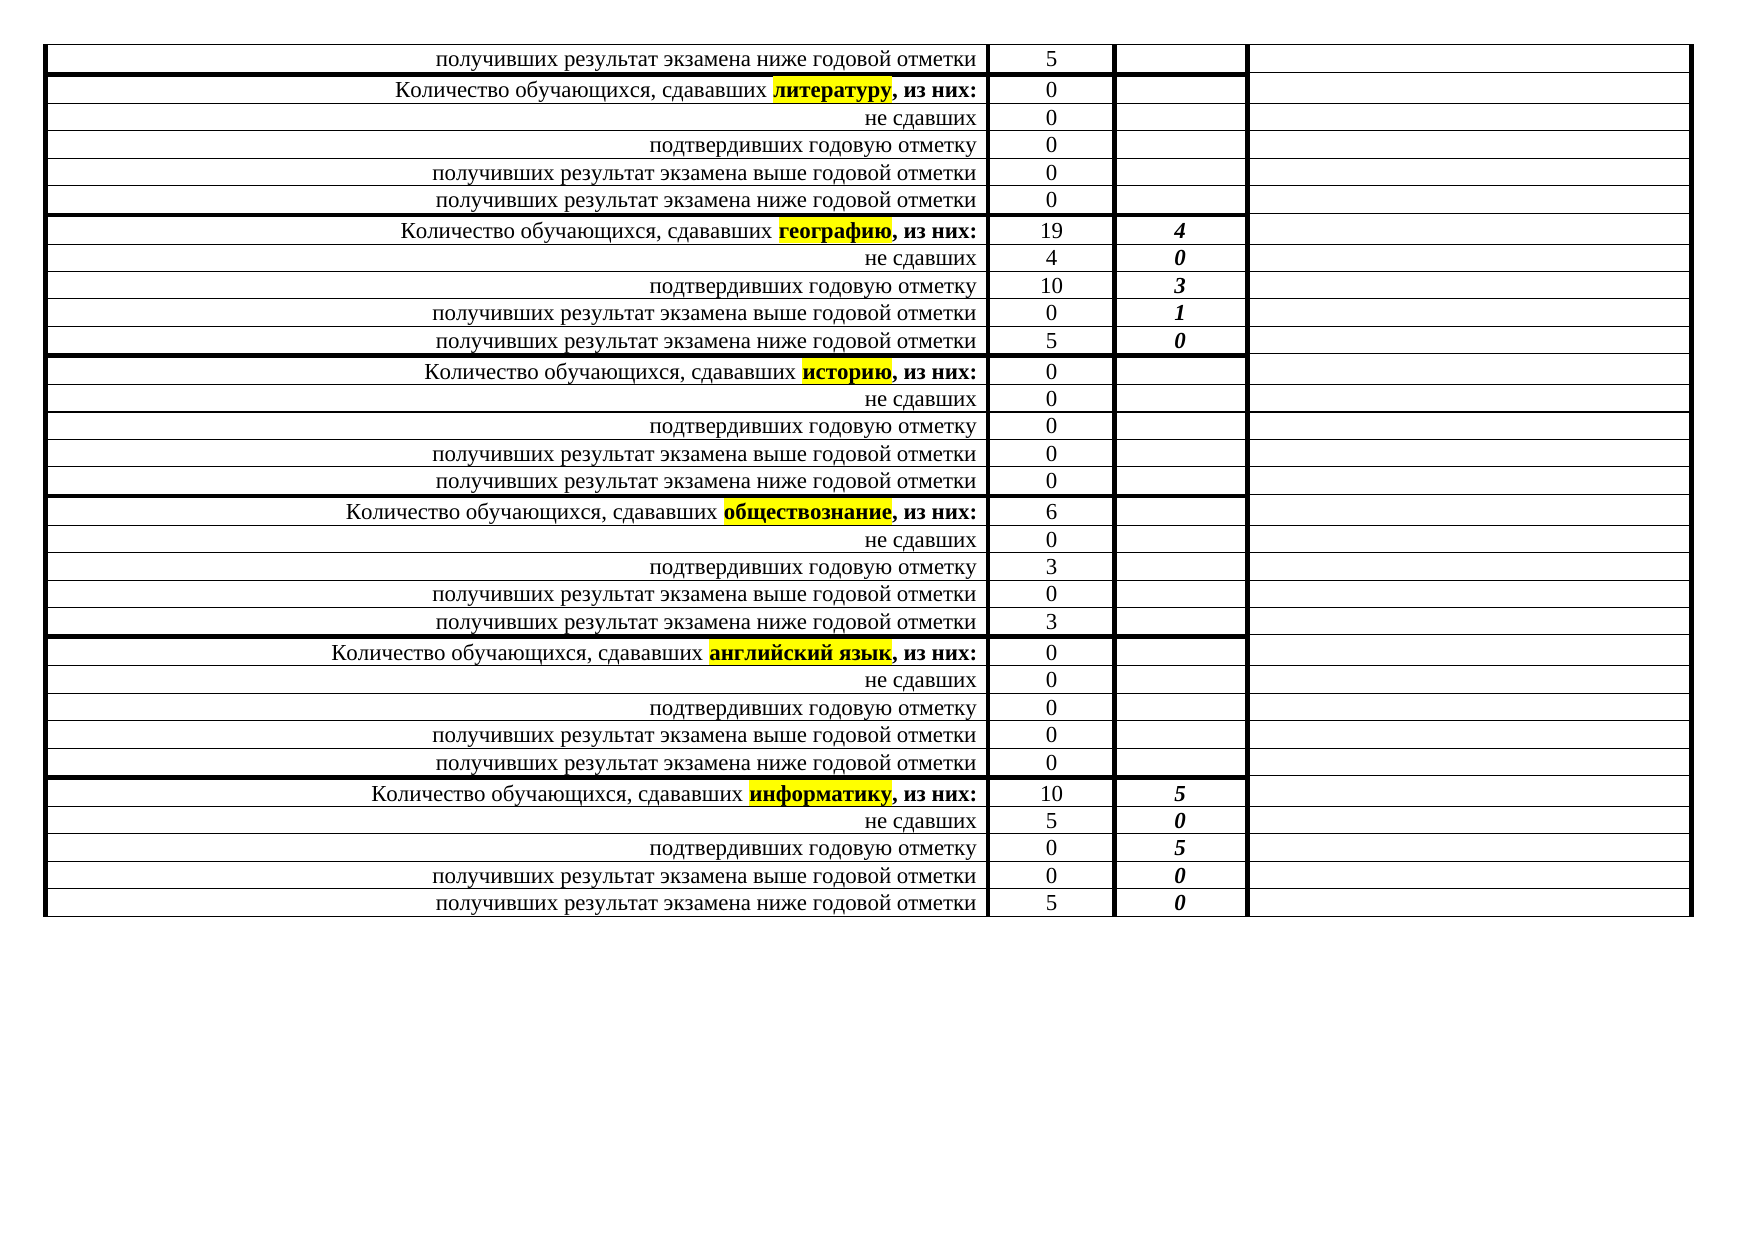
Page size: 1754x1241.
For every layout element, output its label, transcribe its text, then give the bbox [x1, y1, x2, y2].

table_cell [1117, 77, 1245, 103]
table_cell [1250, 440, 1689, 466]
table_cell 0 [990, 694, 1112, 720]
table_cell 0 [990, 666, 1112, 693]
table_cell [1250, 186, 1689, 212]
table_cell [1117, 694, 1245, 720]
table_cell получивших результат экзамена выше годовой отметки [48, 721, 986, 747]
table_cell 0 [990, 104, 1112, 130]
table_cell Количество обучающихся, сдававших английский язык, из них: [48, 639, 709, 665]
table_cell [1117, 581, 1245, 607]
table_cell 3 [1117, 272, 1245, 298]
table_cell 4 [1117, 217, 1245, 243]
table_cell 0 [990, 159, 1112, 185]
table_cell Количество обучающихся, сдававших географию, из них: [48, 217, 779, 243]
table_cell получивших результат экзамена ниже годовой отметки [48, 749, 986, 775]
table_cell [1250, 272, 1689, 298]
table_cell [1117, 526, 1245, 552]
table_cell 5 [990, 45, 1112, 72]
table_cell [1250, 104, 1689, 130]
table_cell [1250, 608, 1689, 634]
table_cell [1117, 45, 1245, 72]
table_cell 0 [990, 467, 1112, 494]
table_cell подтвердивших годовую отметку [48, 694, 986, 720]
table_cell [1250, 495, 1689, 525]
table_cell 5 [990, 327, 1112, 353]
table_cell 0 [990, 413, 1112, 439]
table_cell получивших результат экзамена ниже годовой отметки [48, 327, 986, 353]
table_cell получивших результат экзамена ниже годовой отметки [48, 467, 986, 494]
table_cell 0 [1117, 807, 1245, 833]
table_cell 6 [990, 498, 1112, 525]
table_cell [48, 45, 986, 72]
table_cell [1250, 694, 1689, 720]
table_cell [1117, 639, 1245, 665]
table_cell подтвердивших годовую отметку [48, 413, 986, 439]
table_cell [1250, 159, 1689, 185]
table_cell [1250, 467, 1689, 494]
table_cell 3 [990, 608, 1112, 634]
table_cell [1117, 385, 1245, 411]
table_cell подтвердивших годовую отметку [48, 131, 986, 158]
table_cell [1250, 73, 1689, 103]
table_cell подтвердивших годовую отметку [48, 834, 986, 861]
table_cell [1117, 104, 1245, 130]
table_cell 5 [1117, 780, 1245, 806]
table_cell не сдавших [48, 245, 986, 271]
table_cell не сдавших [48, 807, 986, 833]
table_cell Количество обучающихся, сдававших историю, из них: [48, 358, 802, 384]
table_cell [1250, 131, 1689, 158]
table_cell [1250, 413, 1689, 439]
table_cell 0 [990, 749, 1112, 775]
table_cell 0 [1117, 327, 1245, 353]
table_cell Количество обучающихся, сдававших информатику, из них: [48, 780, 749, 806]
table_cell 0 [990, 186, 1112, 212]
table_cell 3 [990, 553, 1112, 579]
table_cell [1250, 45, 1689, 72]
table_cell 10 [990, 780, 1112, 806]
table_cell получивших результат экзамена ниже годовой отметки [48, 608, 986, 634]
table_cell 0 [990, 77, 1112, 103]
table_cell [1117, 440, 1245, 466]
table_cell [1250, 214, 1689, 243]
table_cell подтвердивших годовую отметку [48, 553, 986, 579]
table_cell [1117, 131, 1245, 158]
table_cell [1117, 159, 1245, 185]
table_cell [1117, 608, 1245, 634]
table_cell [1117, 553, 1245, 579]
table_cell 0 [990, 131, 1112, 158]
table_cell [1250, 807, 1689, 833]
table_cell получивших результат экзамена выше годовой отметки [48, 440, 986, 466]
table_cell [1250, 299, 1689, 326]
table_cell 4 [990, 245, 1112, 271]
table_cell не сдавших [48, 104, 986, 130]
table_cell 0 [990, 639, 1112, 665]
table_cell 0 [990, 721, 1112, 747]
table_cell 1 [1117, 299, 1245, 326]
table_cell Количество обучающихся, сдававших обществознание, из них: [48, 498, 724, 525]
table_cell [1117, 186, 1245, 212]
table_cell 0 [1117, 862, 1245, 888]
table_cell получивших результат экзамена выше годовой отметки [48, 299, 986, 326]
table_cell 0 [990, 581, 1112, 607]
table_cell не сдавших [48, 526, 986, 552]
table_cell [1117, 467, 1245, 494]
table_cell [1250, 862, 1689, 888]
table_cell 0 [1117, 245, 1245, 271]
table_cell [1250, 776, 1689, 806]
table_cell 5 [1117, 834, 1245, 861]
table_cell [1250, 635, 1689, 665]
table_cell 19 [990, 217, 1112, 243]
table_cell не сдавших [48, 666, 986, 693]
table_cell Количество обучающихся, сдававших литературу, из них: [48, 77, 773, 103]
table_cell [1250, 581, 1689, 607]
table_cell 5 [990, 807, 1112, 833]
table_cell [1250, 834, 1689, 861]
table_cell не сдавших [48, 385, 986, 411]
table_cell 0 [990, 834, 1112, 861]
table_cell получивших результат экзамена ниже годовой отметки [48, 186, 986, 212]
table_cell [1250, 666, 1689, 693]
table_cell получивших результат экзамена выше годовой отметки [48, 862, 986, 888]
table_cell [1117, 413, 1245, 439]
table_cell подтвердивших годовую отметку [48, 272, 986, 298]
table_cell [1250, 245, 1689, 271]
table_cell [1117, 498, 1245, 525]
table_cell [1250, 526, 1689, 552]
table_cell 0 [990, 526, 1112, 552]
table_cell получивших результат экзамена ниже годовой отметки [48, 889, 986, 916]
table_cell [1117, 749, 1245, 775]
table_cell 0 [990, 299, 1112, 326]
table_cell 5 [990, 889, 1112, 916]
table_cell 0 [990, 862, 1112, 888]
table_cell 0 [990, 358, 1112, 384]
table_cell [1250, 553, 1689, 579]
table_cell [1117, 666, 1245, 693]
table_cell [1117, 358, 1245, 384]
table_cell получивших результат экзамена выше годовой отметки [48, 581, 986, 607]
table_cell [1250, 327, 1689, 353]
table_cell [1250, 749, 1689, 775]
table_cell [1250, 721, 1689, 747]
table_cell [48, 159, 986, 185]
table_cell [1250, 385, 1689, 411]
table_cell 10 [990, 272, 1112, 298]
table_cell [1250, 354, 1689, 384]
table_cell 0 [990, 440, 1112, 466]
table_cell 0 [990, 385, 1112, 411]
table_cell [1117, 721, 1245, 747]
table_cell 0 [1117, 889, 1245, 916]
table_cell [1250, 889, 1689, 916]
